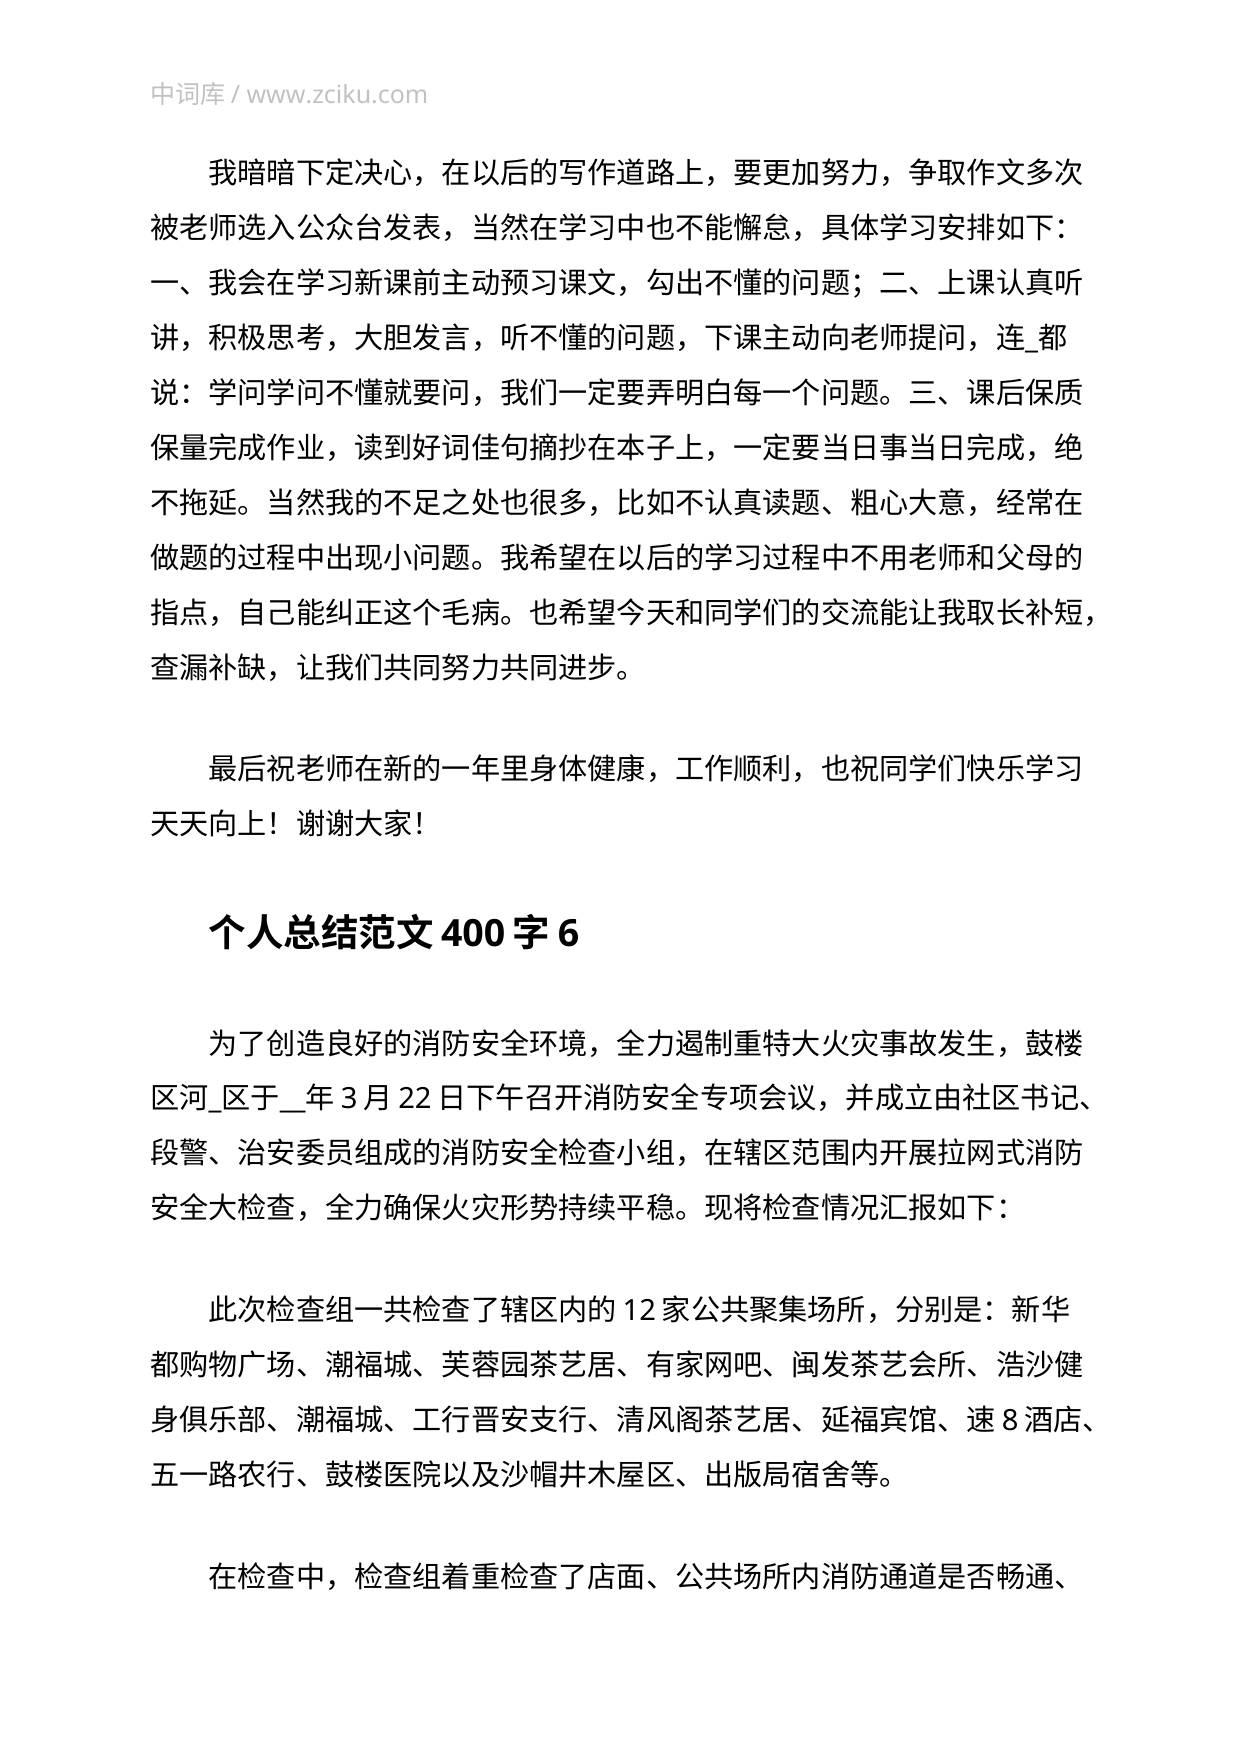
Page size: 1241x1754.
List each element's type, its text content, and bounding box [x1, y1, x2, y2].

text 我暗暗下定决心，在以后的写作道路上，要更加努力，争取作文多次被老师选入公众台发表，当然在学习中也不能懈怠，具体学习安排如下：一、我会在学习新课前主动预习课文，勾出不懂的问题；二、上课认真听讲，积极思考，大胆发言，听不懂的问题，下课主动向老师提问，连_都说：学问学问不懂就要问，我们一定要弄明白每一个问题。三、课后保质保量完成作业，读到好词佳句摘抄在本子上，一定要当日事当日完成，绝不拖延。当然我的不足之处也很多，比如不认真读题、粗心大意，经常在做题的过程中出现小问题。我希望在以后的学习过程中不用老师和父母的指点，自己能纠正这个毛病。也希望今天和同学们的交流能让我取长补短，查漏补缺，让我们共同努力共同进步。 [150, 150, 1090, 686]
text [150, 1553, 1090, 1596]
text 此次检查组一共检查了辖区内的12家公共聚集场所，分别是：新华都购物广场、潮福城、芙蓉园茶艺居、有家网吧、闽发茶艺会所、浩沙健身俱乐部、潮福城、工行晋安支行、清风阁茶艺居、延福宾馆、速8酒店、五一路农行、鼓楼医院以及沙帽井木屋区、出版局宿舍等。 [150, 1287, 1090, 1494]
text 个人总结范文400字6 [150, 903, 1090, 957]
text 为了创造良好的消防安全环境，全力遏制重特大火灾事故发生，鼓楼区河_区于__年3月22日下午召开消防安全专项会议，并成立由社区书记、段警、治安委员组成的消防安全检查小组，在辖区范围内开展拉网式消防安全大检查，全力确保火灾形势持续平稳。现将检查情况汇报如下： [150, 1020, 1090, 1227]
text 最后祝老师在新的一年里身体健康，工作顺利，也祝同学们快乐学习天天向上！谢谢大家！ [150, 746, 1090, 843]
